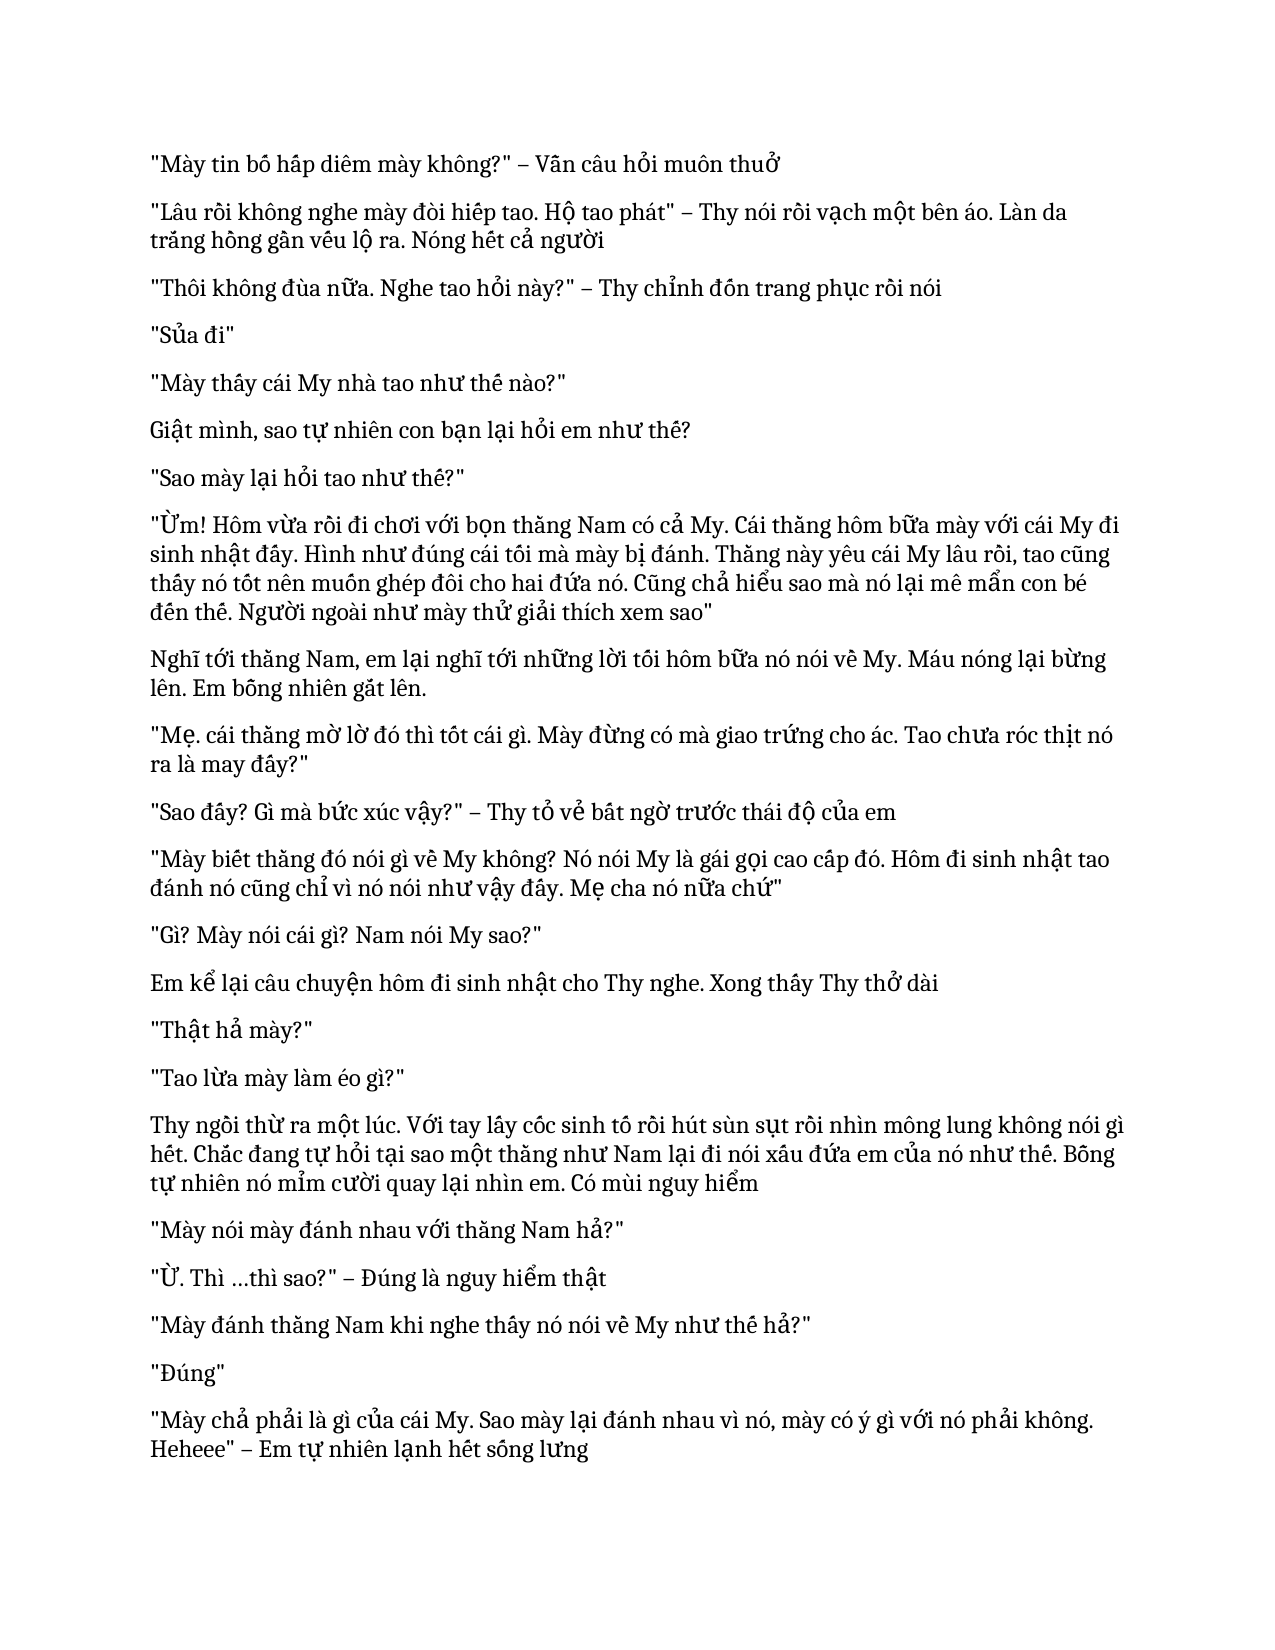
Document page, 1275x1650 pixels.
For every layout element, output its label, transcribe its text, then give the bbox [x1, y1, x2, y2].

text "Thật hả mày?" [150, 1016, 1125, 1045]
text Nghĩ tới thằng Nam, em lại nghĩ tới những lời tối hôm bữa nó nói về My. Máu nóng lại bừng lên. Em bỗng nhiên gắt lên. [150, 645, 1125, 702]
text Giật mình, sao tự nhiên con bạn lại hỏi em như thế? [150, 416, 1125, 445]
text "Lâu rồi không nghe mày đòi hiếp tao. Hộ tao phát" – Thy nói rồi vạch một bên áo. Làn da trắng hồng gần vếu lộ ra. Nóng hết cả người [150, 197, 1125, 255]
text "Sao mày lại hỏi tao như thế?" [150, 464, 1125, 492]
text "Mày nói mày đánh nhau với thằng Nam hả?" [150, 1216, 1125, 1245]
text "Mày tin bố hấp diêm mày không?" – Vẫn câu hỏi muôn thuở [150, 150, 1125, 179]
text "Gì? Mày nói cái gì? Nam nói My sao?" [150, 921, 1125, 950]
text "Mày chả phải là gì của cái My. Sao mày lại đánh nhau vì nó, mày có ý gì với nó phải không. Heheee" – Em tự nhiên lạnh hết sống lưng [150, 1406, 1125, 1464]
text "Ừm! Hôm vừa rồi đi chơi với bọn thằng Nam có cả My. Cái thằng hôm bữa mày với cái My đi sinh nhật đấy. Hình như đúng cái tối mà mày bị đánh. Thằng này yêu cái My lâu rồi, tao cũng thấy nó tốt nên muốn ghép đôi cho hai đứa nó. Cũng chả hiểu sao mà nó lại mê mẩn con bé đến thế. Người ngoài như mày thử giải thích xem sao" [150, 511, 1125, 626]
text Em kể lại câu chuyện hôm đi sinh nhật cho Thy nghe. Xong thấy Thy thở dài [150, 969, 1125, 997]
text "Sủa đi" [150, 321, 1125, 350]
text "Mày đánh thằng Nam khi nghe thấy nó nói về My như thế hả?" [150, 1311, 1125, 1340]
text "Mẹ. cái thằng mờ lờ đó thì tốt cái gì. Mày đừng có mà giao trứng cho ác. Tao chưa róc thịt nó ra là may đấy?" [150, 721, 1125, 779]
text Thy ngồi thừ ra một lúc. Với tay lấy cốc sinh tố rồi hút sùn sụt rồi nhìn mông lung không nói gì hết. Chắc đang tự hỏi tại sao một thằng như Nam lại đi nói xấu đứa em của nó như thế. Bỗng tự nhiên nó mỉm cười quay lại nhìn em. Có mùi nguy hiểm [150, 1111, 1125, 1197]
text "Mày thấy cái My nhà tao như thế nào?" [150, 369, 1125, 397]
text "Thôi không đùa nữa. Nghe tao hỏi này?" – Thy chỉnh đốn trang phục rồi nói [150, 274, 1125, 302]
text "Tao lừa mày làm éo gì?" [150, 1064, 1125, 1092]
text "Mày biết thằng đó nói gì về My không? Nó nói My là gái gọi cao cấp đó. Hôm đi sinh nhật tao đánh nó cũng chỉ vì nó nói như vậy đấy. Mẹ cha nó nữa chứ" [150, 845, 1125, 902]
text "Ừ. Thì …thì sao?" – Đúng là nguy hiểm thật [150, 1264, 1125, 1292]
text "Đúng" [150, 1359, 1125, 1387]
text "Sao đấy? Gì mà bức xúc vậy?" – Thy tỏ vẻ bất ngờ trước thái độ của em [150, 797, 1125, 826]
